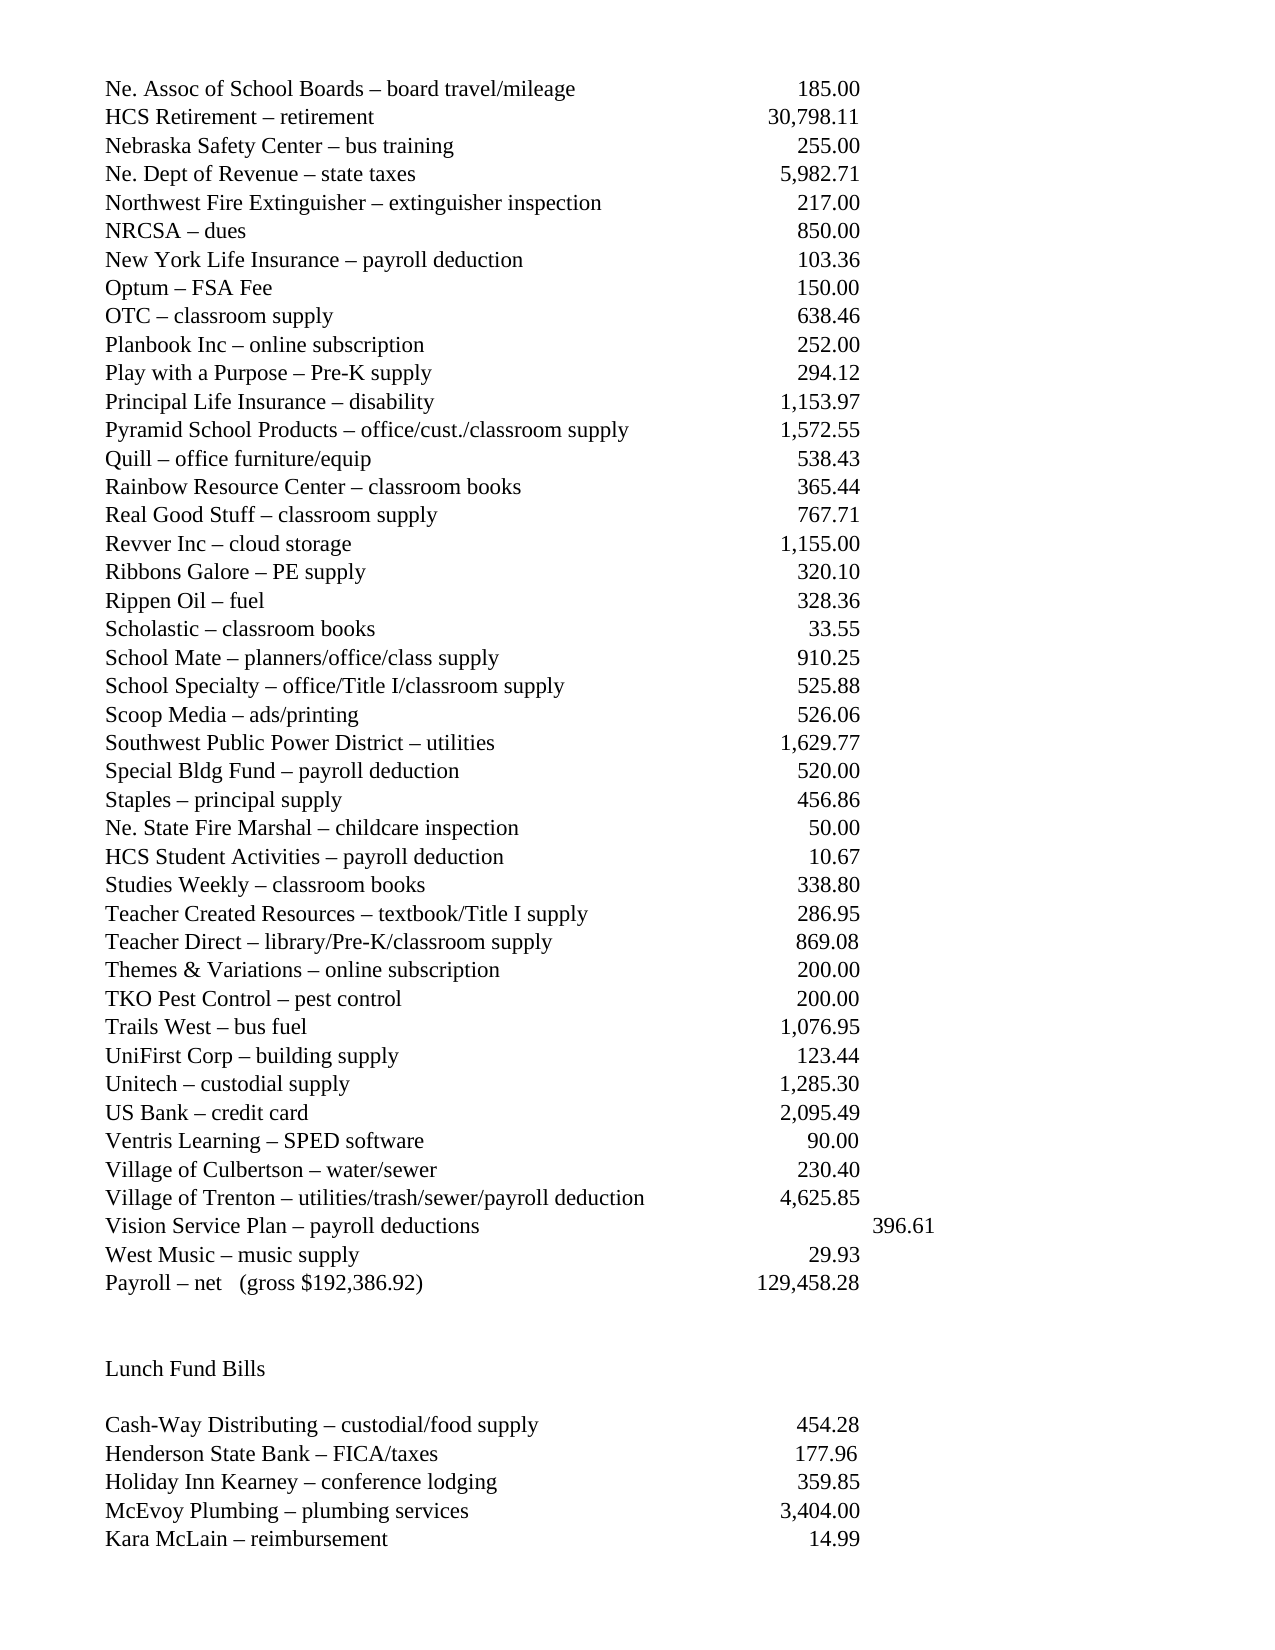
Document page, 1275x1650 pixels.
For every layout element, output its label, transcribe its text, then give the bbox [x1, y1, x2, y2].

text NRCSA – dues 850.00 [105, 217, 1200, 243]
text Real Good Stuff – classroom supply 767.71 [105, 502, 1200, 528]
text Special Bldg Fund – payroll deduction 520.00 [105, 757, 1200, 784]
text School Specialty – office/Title I/classroom supply 525.88 [105, 672, 1200, 698]
text West Music – music supply 29.93 [105, 1241, 1200, 1267]
text Ventris Learning – SPED software 90.00 [105, 1127, 1200, 1153]
text McEvoy Plumbing – plumbing services 3,404.00 [105, 1497, 1200, 1523]
text Staples – principal supply 456.86 [105, 786, 1200, 812]
text Nebraska Safety Center – bus training 255.00 [105, 132, 1200, 158]
text Scoop Media – ads/printing 526.06 [105, 701, 1200, 727]
text Revver Inc – cloud storage 1,155.00 [105, 530, 1200, 556]
text Studies Weekly – classroom books 338.80 [105, 871, 1200, 898]
text Themes & Variations – online subscription 200.00 [105, 957, 1200, 983]
text Principal Life Insurance – disability 1,153.97 [105, 388, 1200, 414]
text Payroll – net (gross $192,386.92) 129,458.28 [105, 1269, 1200, 1296]
text Rainbow Resource Center – classroom books 365.44 [105, 473, 1200, 499]
text Rippen Oil – fuel 328.36 [105, 587, 1200, 613]
text Quill – office furniture/equip 538.43 [105, 445, 1200, 471]
text Optum – FSA Fee 150.00 [105, 274, 1200, 300]
text Village of Culbertson – water/sewer 230.40 [105, 1156, 1200, 1182]
text Vision Service Plan – payroll deductions 396.61 [105, 1212, 1200, 1239]
text Planbook Inc – online subscription 252.00 [105, 331, 1200, 357]
text Trails West – bus fuel 1,076.95 [105, 1013, 1200, 1040]
text HCS Retirement – retirement 30,798.11 [105, 103, 1200, 130]
text TKO Pest Control – pest control 200.00 [105, 985, 1200, 1011]
text Southwest Public Power District – utilities 1,629.77 [105, 729, 1200, 755]
text Pyramid School Products – office/cust./classroom supply 1,572.55 [105, 416, 1200, 443]
text Northwest Fire Extinguisher – extinguisher inspection 217.00 [105, 189, 1200, 215]
text Lunch Fund Bills [105, 1355, 1200, 1381]
text Henderson State Bank – FICA/taxes 177.96 [105, 1440, 1200, 1466]
text Holiday Inn Kearney – conference lodging 359.85 [105, 1468, 1200, 1495]
text Scholastic – classroom books 33.55 [105, 615, 1200, 642]
text Play with a Purpose – Pre-K supply 294.12 [105, 359, 1200, 386]
text Ne. Dept of Revenue – state taxes 5,982.71 [105, 160, 1200, 187]
text Kara McLain – reimbursement 14.99 [105, 1525, 1200, 1552]
text Unitech – custodial supply 1,285.30 [105, 1070, 1200, 1097]
text New York Life Insurance – payroll deduction 103.36 [105, 246, 1200, 272]
text Cash-Way Distributing – custodial/food supply 454.28 [105, 1412, 1200, 1438]
text HCS Student Activities – payroll deduction 10.67 [105, 843, 1200, 869]
text OTC – classroom supply 638.46 [105, 302, 1200, 329]
text Teacher Direct – library/Pre-K/classroom supply 869.08 [105, 928, 1200, 954]
text US Bank – credit card 2,095.49 [105, 1099, 1200, 1125]
text Ne. State Fire Marshal – childcare inspection 50.00 [105, 814, 1200, 841]
text Teacher Created Resources – textbook/Title I supply 286.95 [105, 900, 1200, 926]
text School Mate – planners/office/class supply 910.25 [105, 644, 1200, 670]
text Ribbons Galore – PE supply 320.10 [105, 558, 1200, 585]
text Ne. Assoc of School Boards – board travel/mileage 185.00 [105, 75, 1200, 101]
text UniFirst Corp – building supply 123.44 [105, 1042, 1200, 1068]
text Village of Trenton – utilities/trash/sewer/payroll deduction 4,625.85 [105, 1184, 1200, 1210]
